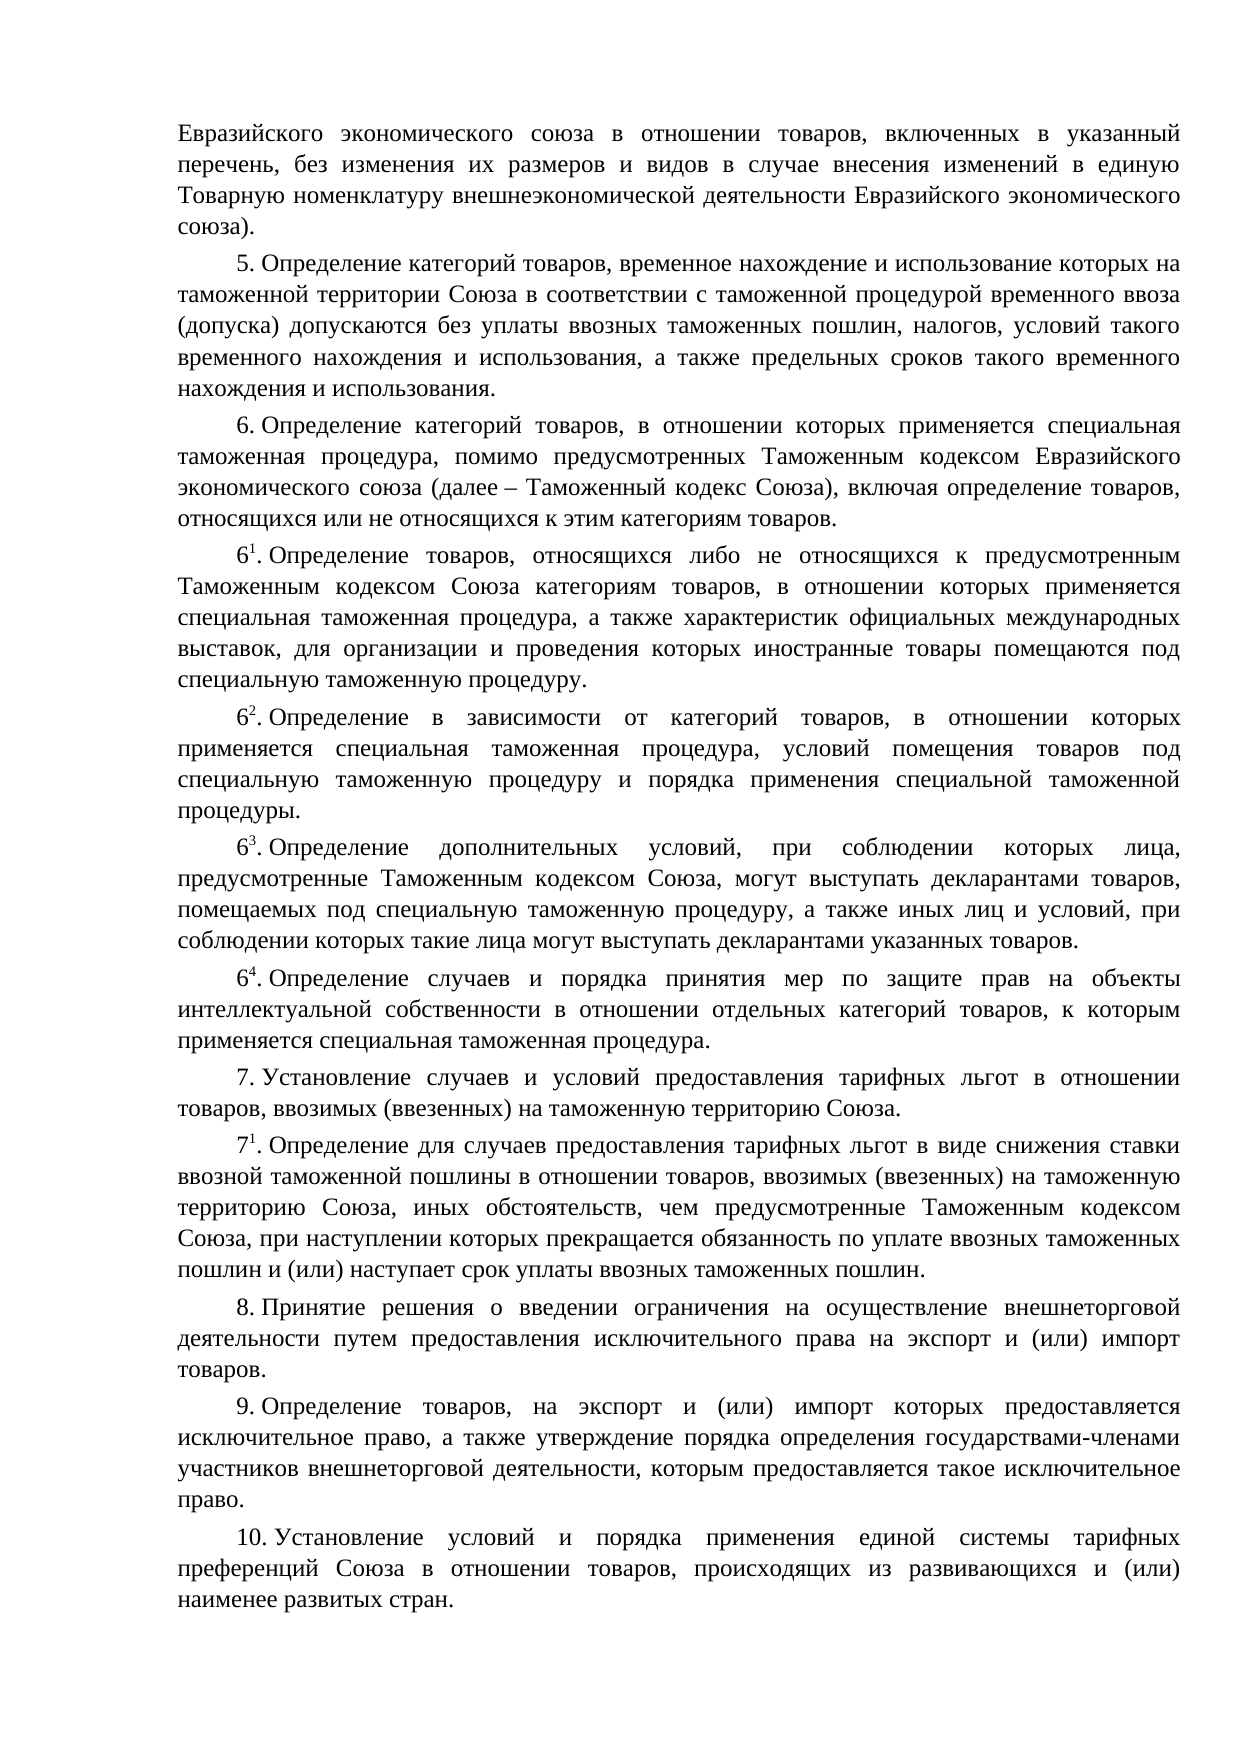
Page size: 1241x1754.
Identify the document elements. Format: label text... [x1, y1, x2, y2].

text 8. Принятие решения о введении ограничения на осуществление внешнеторговой деятельности путем предоставления исключительного права на экспорт и (или) импорт товаров. [177, 1292, 1181, 1383]
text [177, 118, 1181, 240]
text 62. Определение в зависимости от категорий товаров, в отношении которых применяется специальная таможенная процедура, условий помещения товаров под специальную таможенную процедуру и порядка применения специальной таможенной процедуры. [177, 702, 1181, 824]
text 6. Определение категорий товаров, в отношении которых применяется специальная таможенная процедура, помимо предусмотренных Таможенным кодексом Евразийского экономического союза (далее – Таможенный кодекс Союза), включая определение товаров, относящихся или не относящихся к этим категориям товаров. [177, 410, 1181, 532]
text 7. Установление случаев и условий предоставления тарифных льгот в отношении товаров, ввозимых (ввезенных) на таможенную территорию Союза. [177, 1062, 1181, 1122]
text 63. Определение дополнительных условий, при соблюдении которых лица, предусмотренные Таможенным кодексом Союза, могут выступать декларантами товаров, помещаемых под специальную таможенную процедуру, а также иных лиц и условий, при соблюдении которых такие лица могут выступать декларантами указанных товаров. [177, 832, 1181, 954]
text 61. Определение товаров, относящихся либо не относящихся к предусмотренным Таможенным кодексом Союза категориям товаров, в отношении которых применяется специальная таможенная процедура, а также характеристик официальных международных выставок, для организации и проведения которых иностранные товары помещаются под специальную таможенную процедуру. [177, 540, 1181, 693]
text 10. Установление условий и порядка применения единой системы тарифных преференций Союза в отношении товаров, происходящих из развивающихся и (или) наименее развитых стран. [177, 1522, 1181, 1612]
text 64. Определение случаев и порядка принятия мер по защите прав на объекты интеллектуальной собственности в отношении отдельных категорий товаров, к которым применяется специальная таможенная процедура. [177, 963, 1181, 1053]
text 5. Определение категорий товаров, временное нахождение и использование которых на таможенной территории Союза в соответствии с таможенной процедурой временного ввоза (допуска) допускаются без уплаты ввозных таможенных пошлин, налогов, условий такого временного нахождения и использования, а также предельных сроков такого временного нахождения и использования. [177, 248, 1181, 401]
text 9. Определение товаров, на экспорт и (или) импорт которых предоставляется исключительное право, а также утверждение порядка определения государствами-членами участников внешнеторговой деятельности, которым предоставляется такое исключительное право. [177, 1391, 1181, 1513]
text 71. Определение для случаев предоставления тарифных льгот в виде снижения ставки ввозной таможенной пошлины в отношении товаров, ввозимых (ввезенных) на таможенную территорию Союза, иных обстоятельств, чем предусмотренные Таможенным кодексом Союза, при наступлении которых прекращается обязанность по уплате ввозных таможенных пошлин и (или) наступает срок уплаты ввозных таможенных пошлин. [177, 1130, 1181, 1283]
